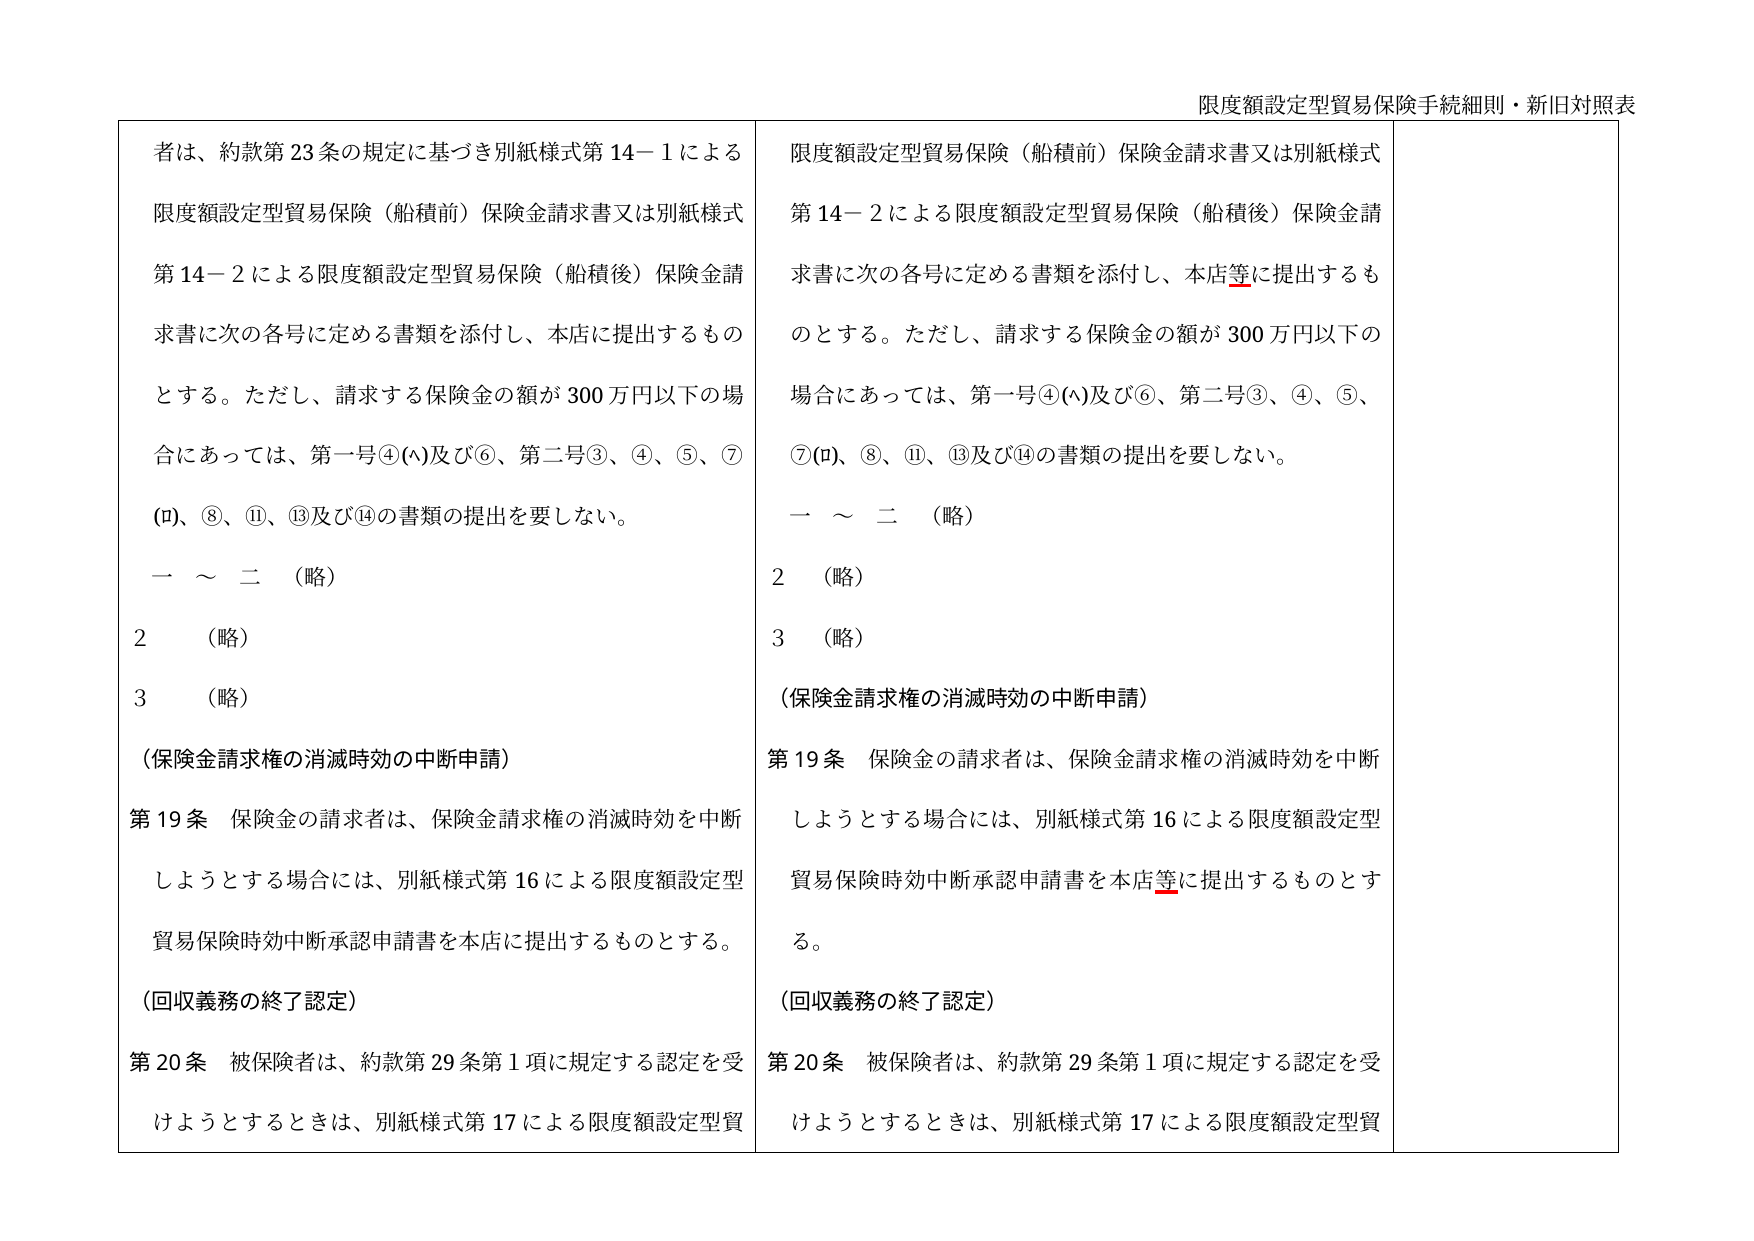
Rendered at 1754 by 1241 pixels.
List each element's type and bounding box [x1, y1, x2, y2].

table_cell [1394, 121, 1618, 1152]
table_cell [756, 121, 1393, 1152]
table_cell [119, 121, 755, 1152]
